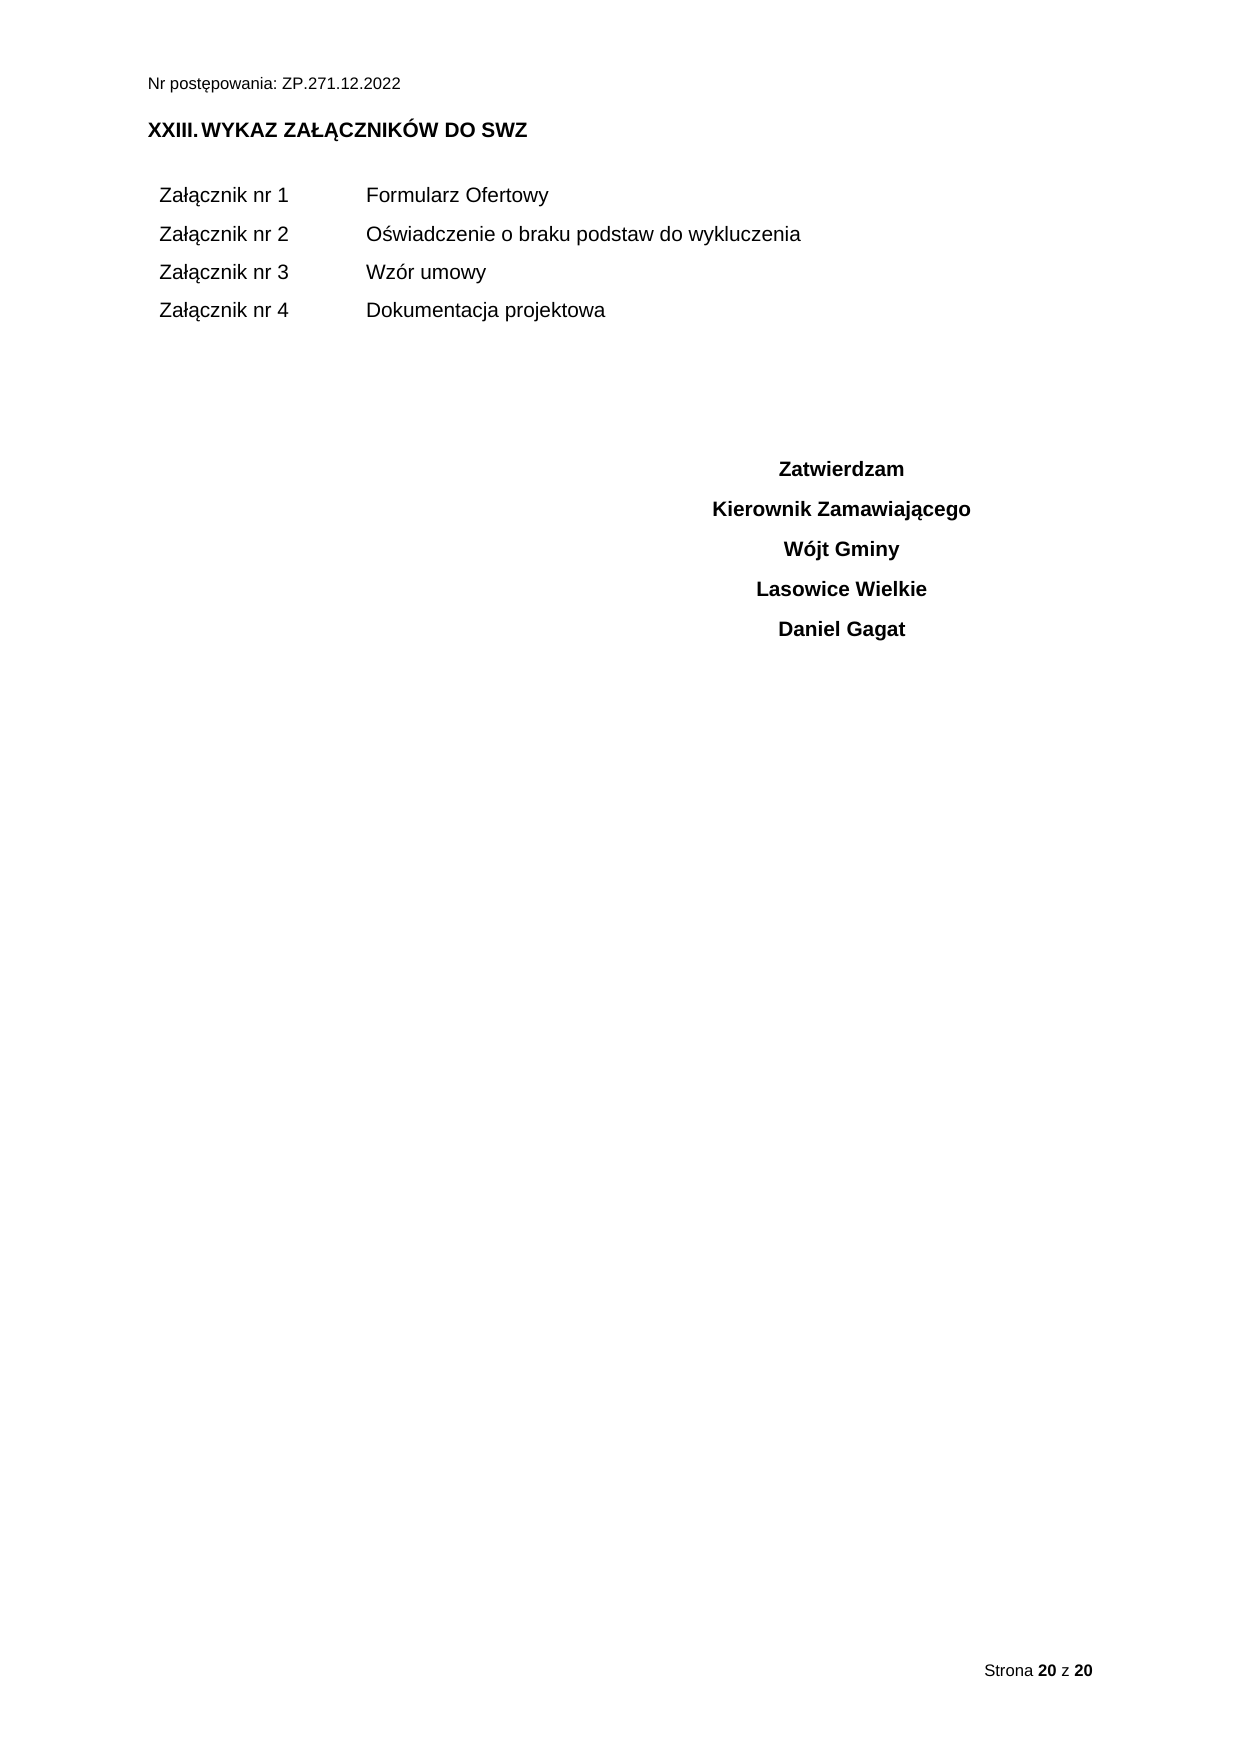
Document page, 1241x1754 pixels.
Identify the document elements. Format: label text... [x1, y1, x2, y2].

table_cell Załącznik nr 2 [148, 221, 354, 260]
text Kierownik Zamawiającego [222, 497, 1092, 521]
table_cell Dokumentacja projektowa [355, 298, 1104, 336]
text Wójt Gminy [222, 537, 1092, 561]
list WYKAZ ZAŁĄCZNIKÓW DO SWZ [148, 118, 1090, 142]
text Zatwierdzam [222, 456, 1092, 480]
text Lasowice Wielkie [222, 577, 1092, 601]
table_cell Wzór umowy [355, 260, 1104, 298]
table_header Załącznik nr 1 [148, 158, 354, 221]
table_cell Oświadczenie o braku podstaw do wykluczenia [355, 221, 1104, 260]
table_header Formularz Ofertowy [355, 158, 1104, 221]
table_cell Załącznik nr 3 [148, 260, 354, 298]
text Daniel Gagat [222, 617, 1092, 641]
table_cell Załącznik nr 4 [148, 298, 354, 336]
